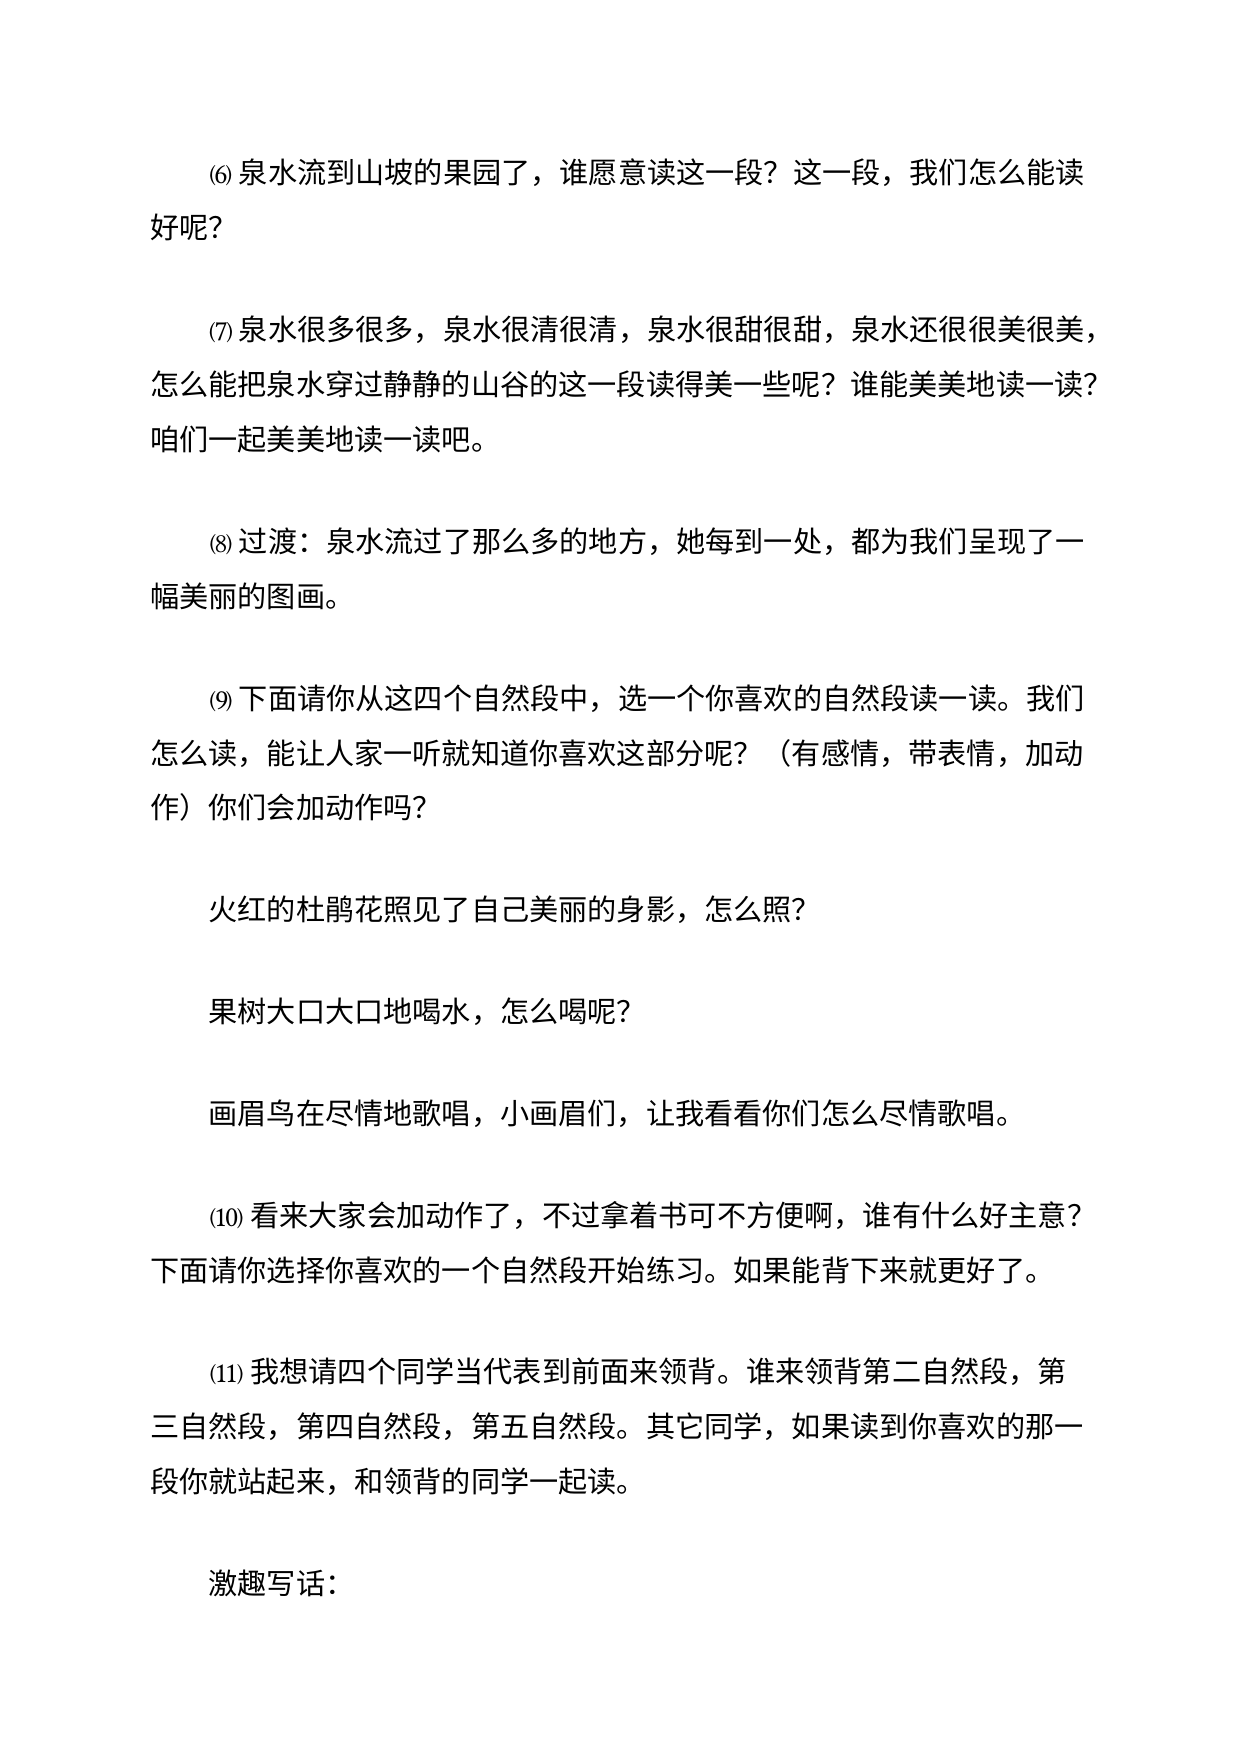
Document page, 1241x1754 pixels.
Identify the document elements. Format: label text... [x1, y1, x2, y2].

text 果树大口大口地喝水，怎么喝呢？ [150, 989, 1090, 1031]
text ⑼下面请你从这四个自然段中，选一个你喜欢的自然段读一读。我们怎么读，能让人家一听就知道你喜欢这部分呢？（有感情，带表情，加动作）你们会加动作吗？ [150, 675, 1090, 827]
text 火红的杜鹃花照见了自己美丽的身影，怎么照？ [150, 887, 1090, 929]
text ⑺泉水很多很多，泉水很清很清，泉水很甜很甜，泉水还很很美很美，怎么能把泉水穿过静静的山谷的这一段读得美一些呢？谁能美美地读一读？咱们一起美美地读一读吧。 [150, 307, 1090, 459]
text ⑻过渡：泉水流过了那么多的地方，她每到一处，都为我们呈现了一幅美丽的图画。 [150, 518, 1090, 616]
text ⑹泉水流到山坡的果园了，谁愿意读这一段？这一段，我们怎么能读好呢？ [150, 150, 1090, 247]
text ⑾我想请四个同学当代表到前面来领背。谁来领背第二自然段，第三自然段，第四自然段，第五自然段。其它同学，如果读到你喜欢的那一段你就站起来，和领背的同学一起读。 [150, 1349, 1090, 1501]
text ⑽看来大家会加动作了，不过拿着书可不方便啊，谁有什么好主意？下面请你选择你喜欢的一个自然段开始练习。如果能背下来就更好了。 [150, 1192, 1090, 1289]
text 激趣写话： [150, 1561, 1090, 1603]
text 画眉鸟在尽情地歌唱，小画眉们，让我看看你们怎么尽情歌唱。 [150, 1090, 1090, 1133]
